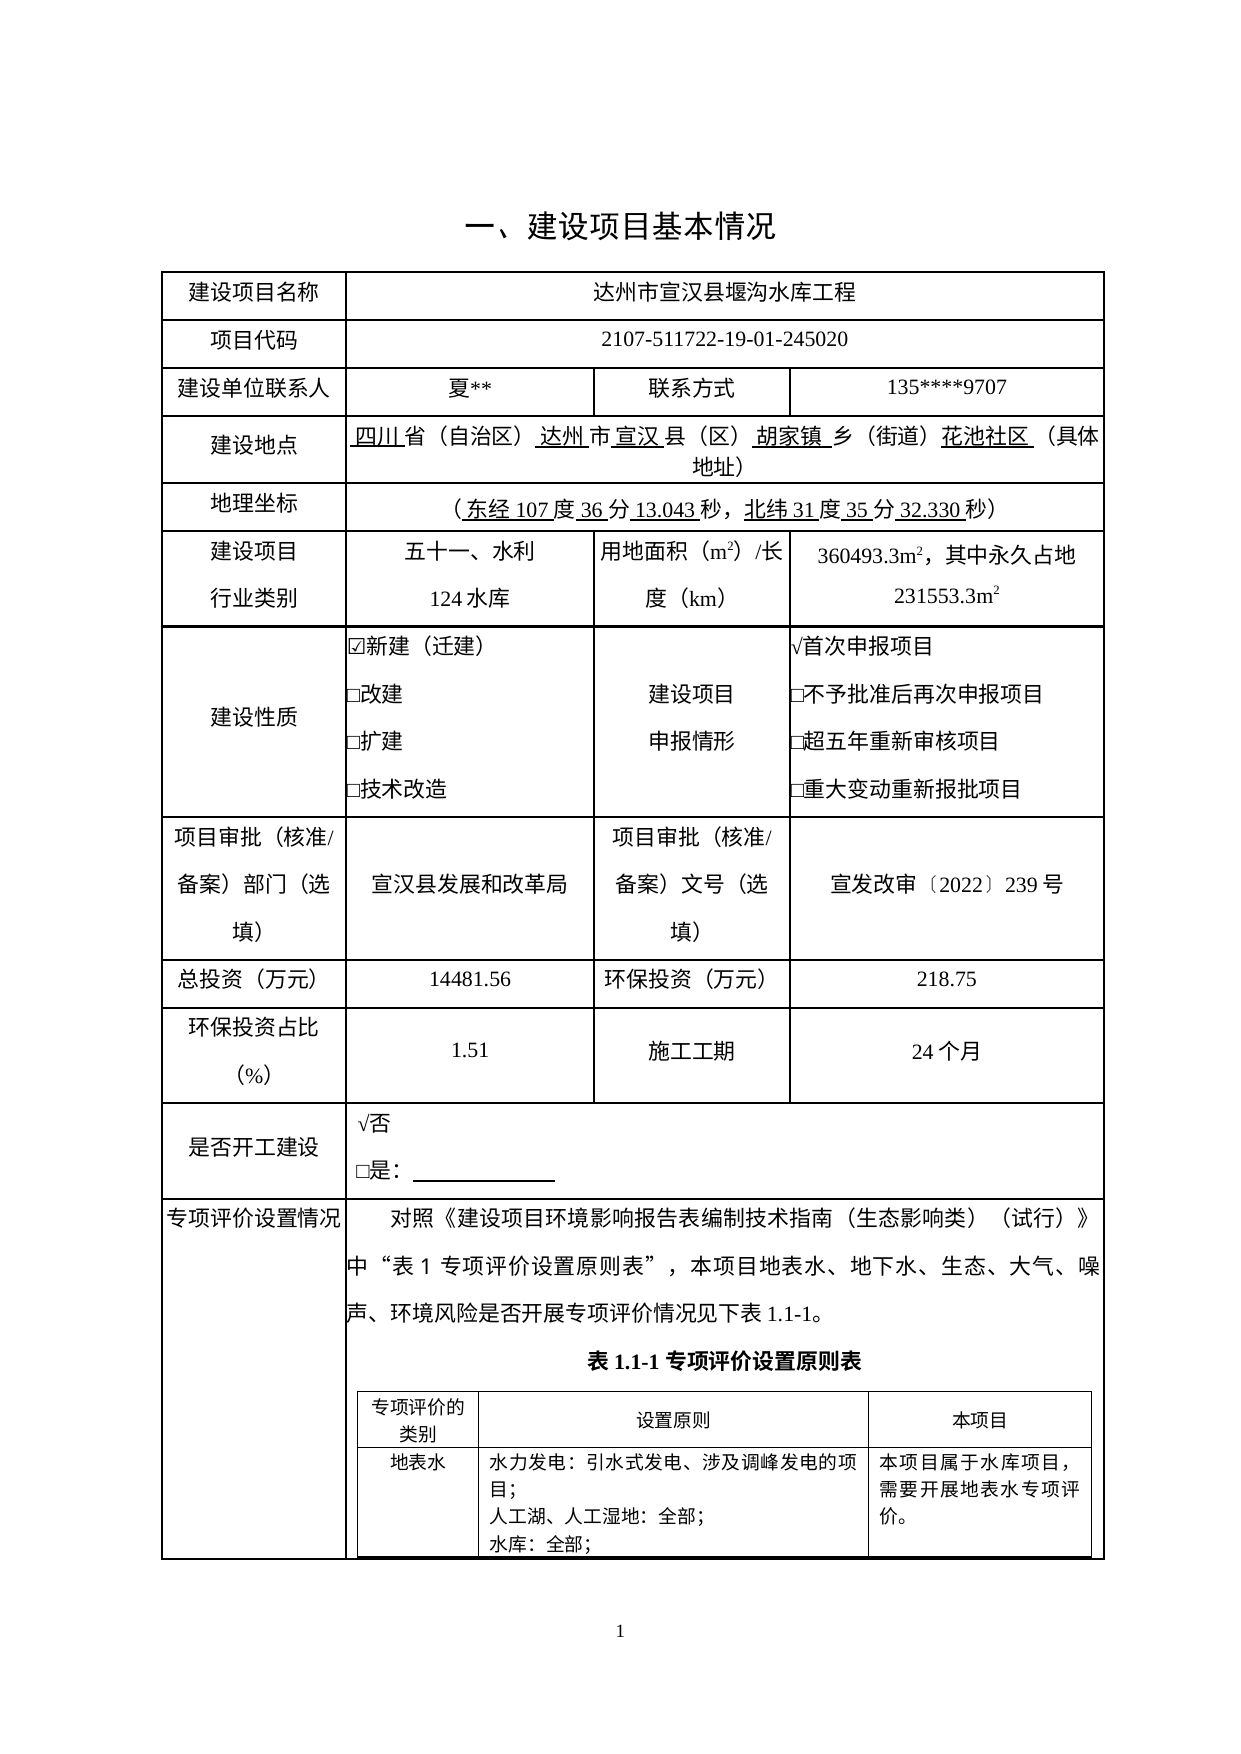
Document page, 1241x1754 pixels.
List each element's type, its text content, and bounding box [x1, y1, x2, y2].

table_cell 建设单位联系人 [163, 369, 345, 415]
table_cell 宣发改审〔2022〕239号 [791, 818, 1103, 959]
table_cell 项目代码 [163, 321, 345, 367]
text 一、建设项目基本情况 [159, 206, 1081, 242]
table_cell 建设地点 [163, 417, 345, 482]
table_cell 2107-511722-19-01-245020 [347, 321, 1103, 367]
table_cell 135****9707 [791, 369, 1103, 415]
table_cell 建设项目 申报情形 [595, 628, 789, 816]
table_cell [347, 1200, 1103, 1557]
table_cell ☑新建（迁建） □改建 □扩建 □技术改造 [347, 628, 593, 816]
table_cell 建设项目 行业类别 [163, 532, 345, 625]
table_cell 14481.56 [347, 961, 593, 1007]
table_header 建设项目名称 [163, 273, 345, 319]
table_cell 项目审批（核准/ 备案）部门（选填） [163, 818, 345, 959]
table_cell 总投资（万元） [163, 961, 345, 1007]
table_cell 施工工期 [595, 1009, 789, 1102]
table_cell 是否开工建设 [163, 1104, 345, 1197]
table_cell 环保投资（万元） [595, 961, 789, 1007]
table_cell 环保投资占比（%） [163, 1009, 345, 1102]
table_cell 1.51 [347, 1009, 593, 1102]
table_cell √首次申报项目 □不予批准后再次申报项目 □超五年重新审核项目 □重大变动重新报批项目 [791, 628, 1103, 816]
table_cell 宣汉县发展和改革局 [347, 818, 593, 959]
table_cell 218.75 [791, 961, 1103, 1007]
table_cell 360493.3m2，其中永久占地231553.3m2 [791, 532, 1103, 625]
table_cell 用地面积（m2）/长度（km） [595, 532, 789, 625]
table_cell 建设性质 [163, 628, 345, 816]
table_header 达州市宣汉县堰沟水库工程 [347, 273, 1103, 319]
table_cell 专项评价设置情况 [163, 1200, 345, 1557]
table_cell 五十一、水利 124水库 [347, 532, 593, 625]
table_cell 联系方式 [595, 369, 789, 415]
table_cell √否 □是： [347, 1104, 1103, 1197]
table_cell 四川 省（自治区） 达州 市 宣汉 县（区） 胡家镇 乡（街道）花池社区 （具体地址） [347, 417, 1103, 482]
table_cell 夏** [347, 369, 593, 415]
table_cell 地理坐标 [163, 484, 345, 530]
table_cell （ 东经 107 度 36 分 13.043 秒，北纬 31度 35 分 32.330 秒） [347, 484, 1103, 530]
table_cell 24个月 [791, 1009, 1103, 1102]
table_cell 项目审批（核准/ 备案）文号（选填） [595, 818, 789, 959]
